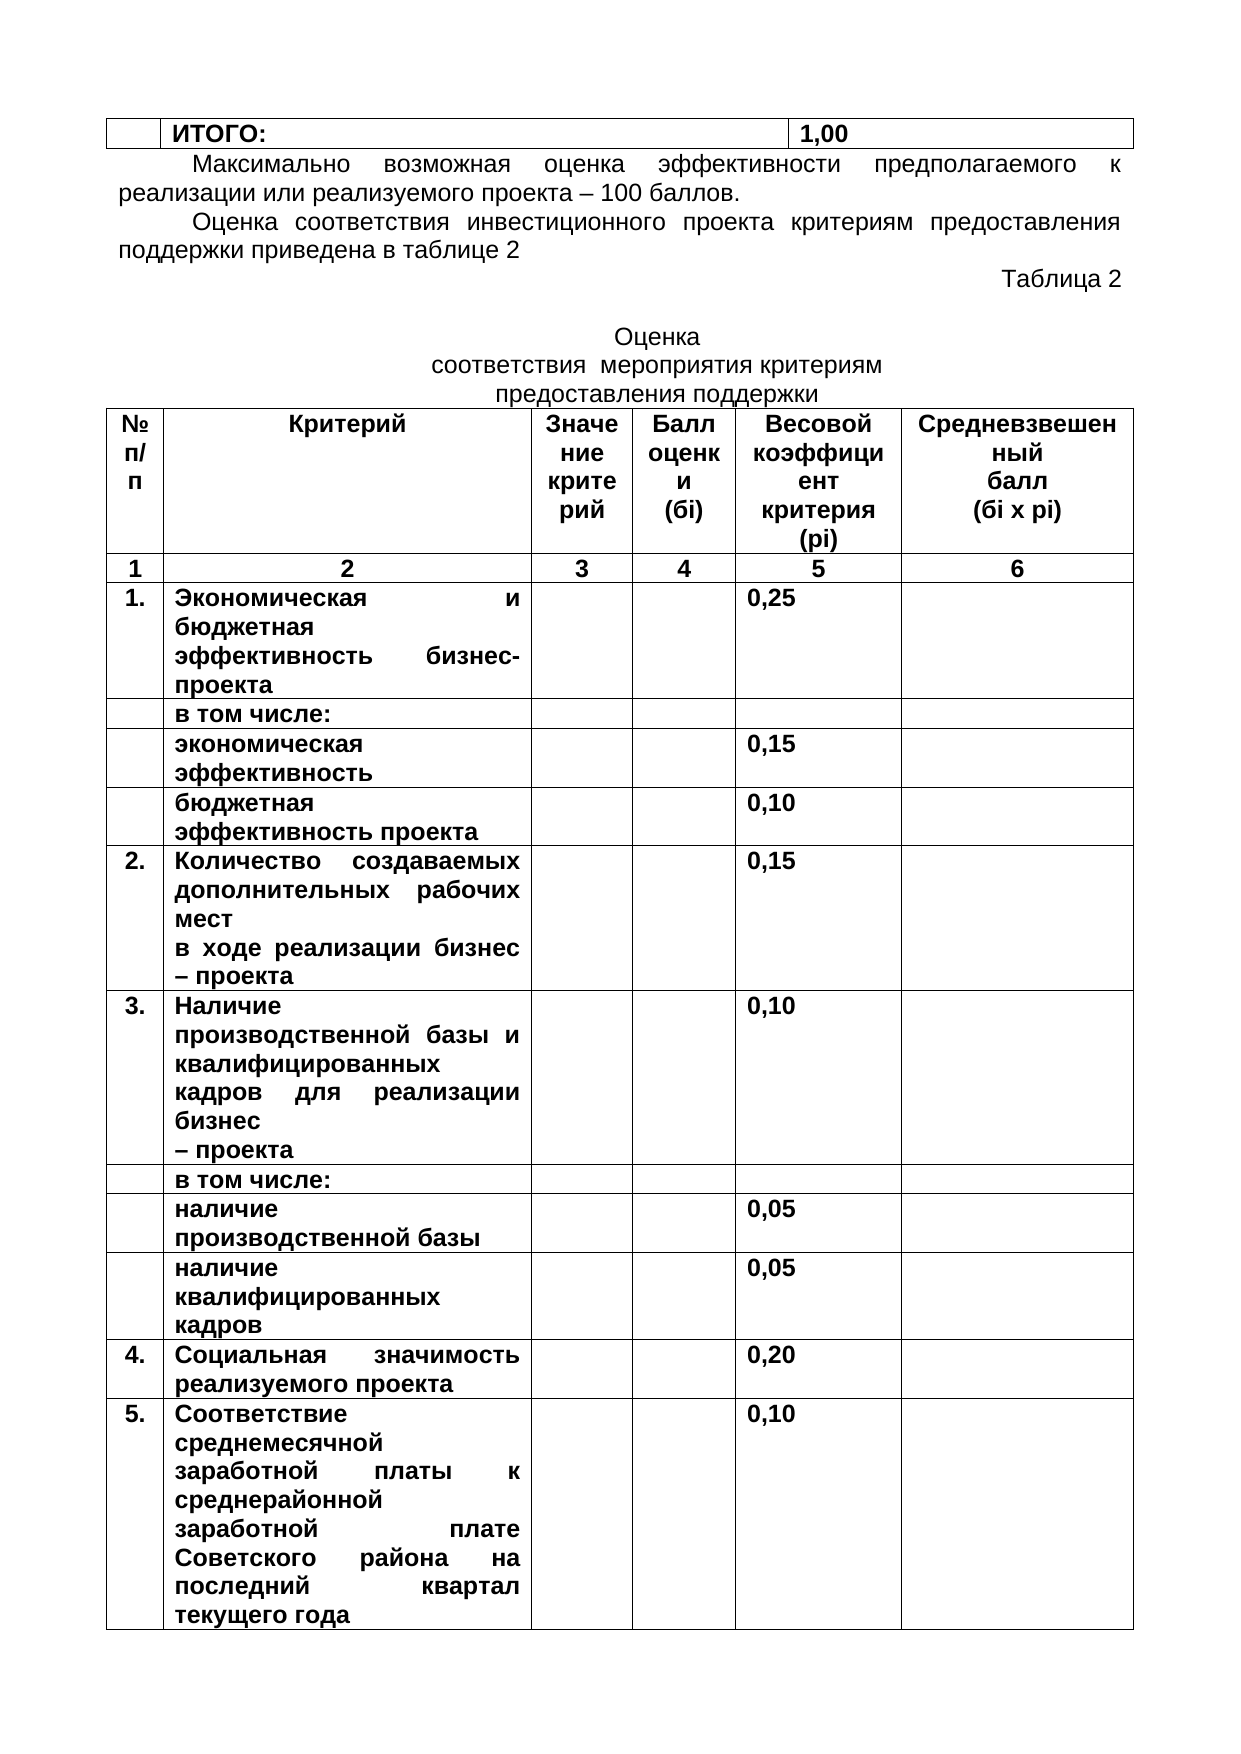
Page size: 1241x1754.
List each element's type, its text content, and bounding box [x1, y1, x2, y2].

table_cell в том числе: [164, 699, 531, 728]
table_cell [107, 699, 163, 728]
table_cell [532, 991, 632, 1163]
table_cell 0,05 [736, 1194, 901, 1252]
table_cell [107, 1194, 163, 1252]
table_cell Количество создаваемых дополнительных рабочих мест в ходе реализации бизнес – проекта [164, 846, 531, 990]
text Таблица 2 [118, 264, 1122, 293]
table_cell бюджетная эффективность проекта [164, 788, 531, 845]
table_cell [633, 583, 735, 698]
table_cell [902, 583, 1133, 698]
table_cell [532, 1165, 632, 1193]
table_cell [902, 1253, 1133, 1339]
table_cell [532, 583, 632, 698]
table_cell [633, 1253, 735, 1339]
table_cell 3 [532, 554, 632, 582]
table_cell 6 [902, 554, 1133, 582]
table_cell [736, 699, 901, 728]
text Максимально возможная оценка эффективности предполагаемого к реализации или реализуемого проекта – 100 баллов. [118, 149, 1122, 206]
table_cell 5 [736, 554, 901, 582]
table_cell [107, 788, 163, 845]
table_cell Социальная значимость реализуемого проекта [164, 1340, 531, 1398]
table_cell 0,05 [736, 1253, 901, 1339]
table_cell [532, 1340, 632, 1398]
table_cell [532, 1253, 632, 1339]
table_cell ИТОГО: [161, 119, 788, 148]
table_cell [532, 1399, 632, 1629]
table_cell [633, 991, 735, 1163]
table_cell [902, 1399, 1133, 1629]
text соответствия мероприятия критериям [118, 350, 1122, 379]
table_cell [107, 1165, 163, 1193]
table_cell 3. [107, 991, 163, 1163]
table_cell [736, 1165, 901, 1193]
table_cell 1. [107, 583, 163, 698]
table_cell 5. [107, 1399, 163, 1629]
table_cell [902, 1194, 1133, 1252]
table_cell [107, 1253, 163, 1339]
table_cell Соответствие среднемесячной заработной платы к среднерайонной заработной плате Советского района на последний квартал текущего года [164, 1399, 531, 1629]
table_cell 2. [107, 846, 163, 990]
table_cell [633, 729, 735, 787]
table_cell [902, 991, 1133, 1163]
table_cell [902, 1340, 1133, 1398]
table_cell [532, 729, 632, 787]
table_cell 0,20 [736, 1340, 901, 1398]
table_cell наличие производственной базы [164, 1194, 531, 1252]
table_cell в том числе: [164, 1165, 531, 1193]
table_header Критерий [164, 409, 531, 552]
table_header № п/п [107, 409, 163, 552]
table_cell [107, 729, 163, 787]
table_cell Экономическая и бюджетная эффективность бизнес-проекта [164, 583, 531, 698]
table_cell [902, 699, 1133, 728]
table_cell [902, 1165, 1133, 1193]
table_cell [633, 1399, 735, 1629]
text Оценка соответствия инвестиционного проекта критериям предоставления поддержки приведена в таблице 2 [118, 206, 1122, 264]
table_cell наличие квалифицированных кадров [164, 1253, 531, 1339]
table_cell 1 [107, 554, 163, 582]
table_cell [633, 699, 735, 728]
table_cell 0,25 [736, 583, 901, 698]
table_cell 1,00 [789, 119, 1133, 148]
text предоставления поддержки [118, 379, 1122, 408]
table_cell [633, 1194, 735, 1252]
table_cell экономическая эффективность [164, 729, 531, 787]
table_cell [902, 788, 1133, 845]
table_cell [532, 699, 632, 728]
table_cell [902, 729, 1133, 787]
table_cell [902, 846, 1133, 990]
table_cell 0,15 [736, 729, 901, 787]
table_cell 0,10 [736, 788, 901, 845]
table_cell [107, 119, 160, 148]
table_cell 2 [164, 554, 531, 582]
table_cell 4 [633, 554, 735, 582]
table_cell [633, 846, 735, 990]
table_cell 0,15 [736, 846, 901, 990]
table_cell [633, 1165, 735, 1193]
table_cell 0,10 [736, 1399, 901, 1629]
table_header Весовой коэффициент критерия (рi) [736, 409, 901, 552]
table_cell 4. [107, 1340, 163, 1398]
table_cell [633, 1340, 735, 1398]
table_header Балл оценки (бi) [633, 409, 735, 552]
table_cell 0,10 [736, 991, 901, 1163]
table_header Средневзвешенный балл (бi х рi) [902, 409, 1133, 552]
table_cell [532, 846, 632, 990]
table_header Значение критерий [532, 409, 632, 552]
table_cell Наличие производственной базы и квалифицированных кадров для реализации бизнес – проекта [164, 991, 531, 1163]
table_cell [633, 788, 735, 845]
table_cell [532, 1194, 632, 1252]
table_cell [532, 788, 632, 845]
text Оценка [118, 321, 1122, 350]
